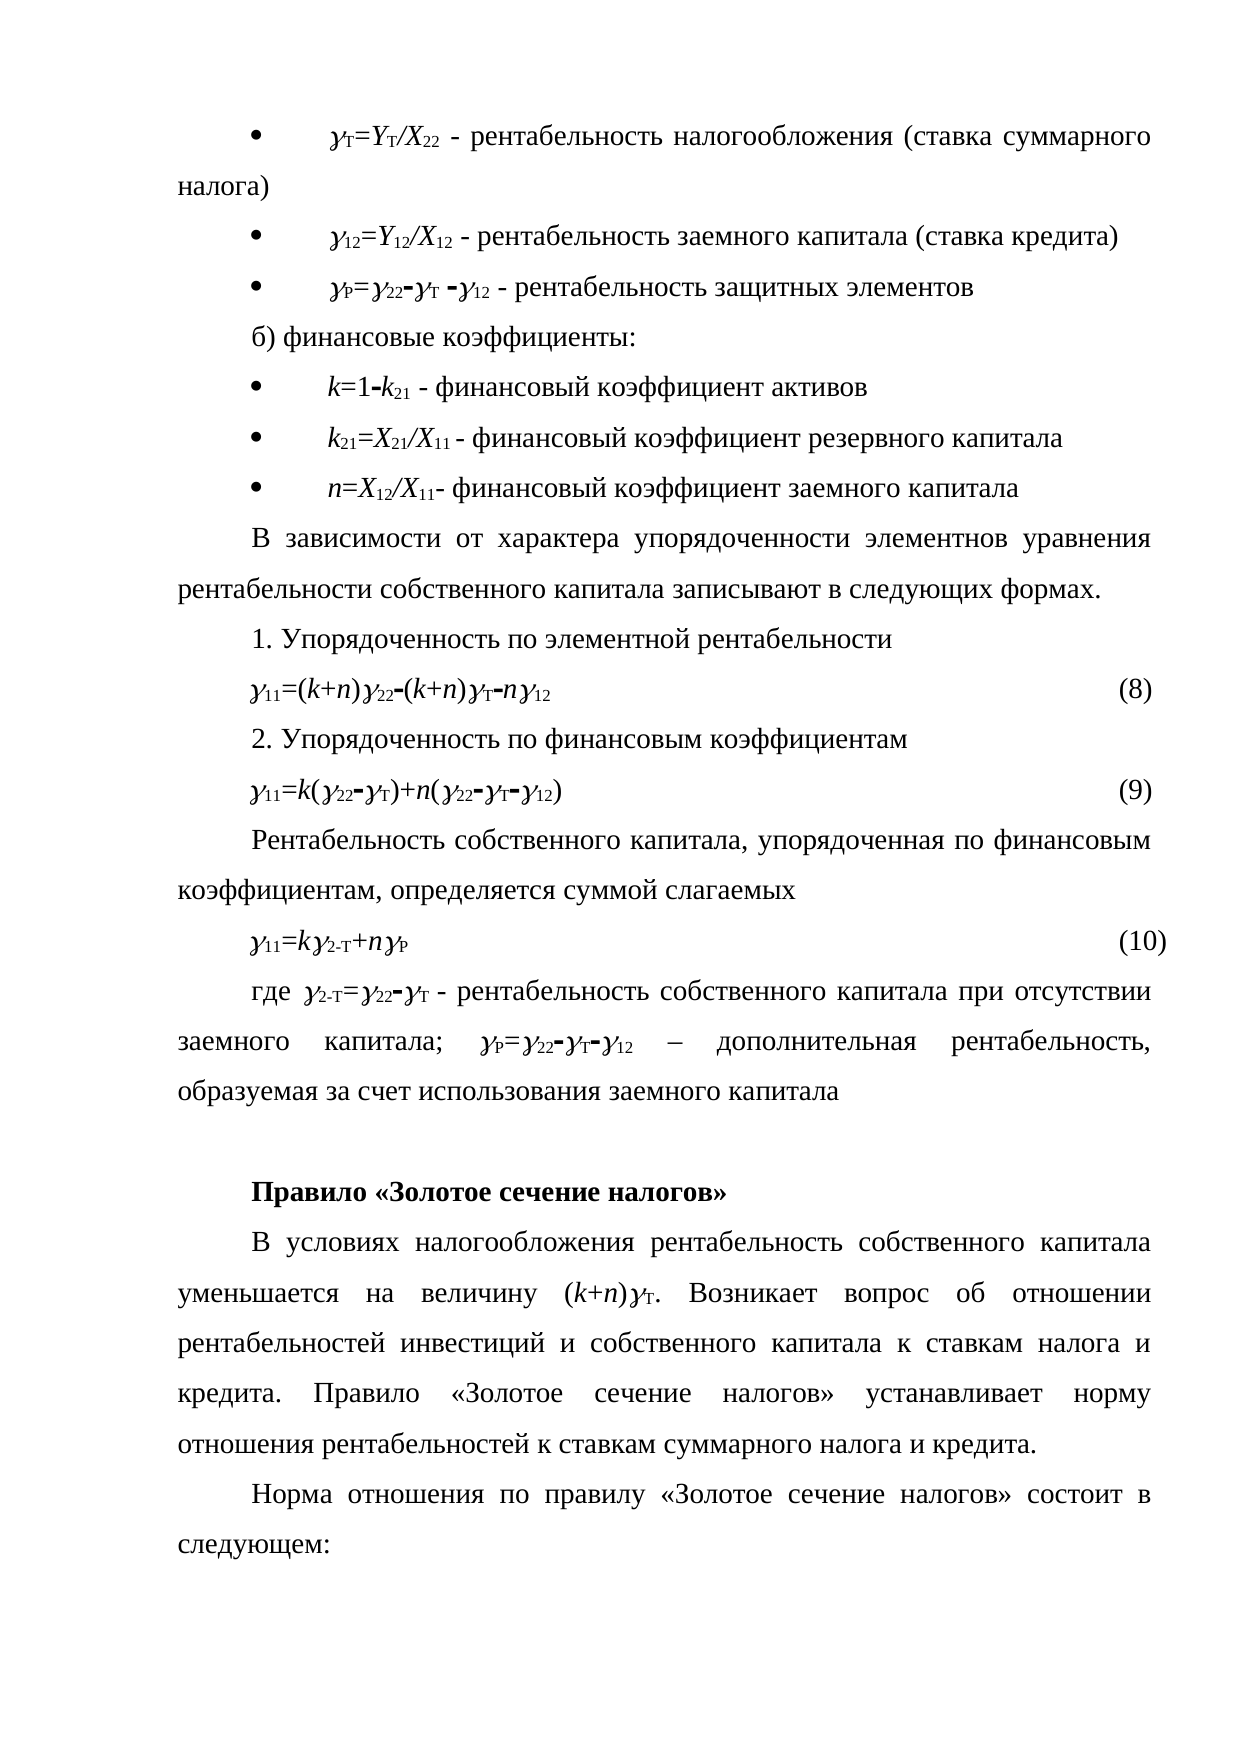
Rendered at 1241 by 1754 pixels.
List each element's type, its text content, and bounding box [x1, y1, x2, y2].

table_header (10) [1034, 923, 1226, 973]
text В условиях налогообложения рентабельность собственного капитала уменьшается на величину (k+n)T. Возникает вопрос об отношении рентабельностей инвестиций и собственного капитала к ставкам налога и кредита. Правило «Золотое сечение налогов» устанавливает норму отношения рентабельностей к ставкам суммарного налога и кредита. [177, 1225, 1152, 1459]
list 12=Y12/X12 - рентабельность заемного капитала (ставка кредита) [177, 219, 1152, 252]
table_header (8) [1034, 672, 1226, 722]
table_header (9) [1034, 772, 1226, 822]
text 1. Упорядоченность по элементной рентабельности [177, 621, 1152, 655]
list T=YT/X22 - рентабельность налогообложения (ставка суммарного налога) [177, 118, 1152, 202]
list k21=X21/X11 - финансовый коэффициент резервного капитала [177, 420, 1152, 453]
text б) финансовые коэффициенты: [177, 319, 1152, 353]
list n=X12/X11- финансовый коэффициент заемного капитала [177, 470, 1152, 504]
list P=22T 12 - рентабельность защитных элементов [177, 269, 1152, 303]
text В зависимости от характера упорядоченности элементнов уравнения рентабельности собственного капитала записывают в следующих формах. [177, 521, 1152, 604]
text Рентабельность собственного капитала, упорядоченная по финансовым коэффициентам, определяется суммой слагаемых [177, 822, 1152, 906]
text 2. Упорядоченность по финансовым коэффициентам [177, 722, 1152, 755]
table_header 11=k2-T+nP [163, 923, 1034, 973]
text где 2-T=22T - рентабельность собственного капитала при отсутствии заемного капитала; P=22T12 – дополнительная рентабельность, образуемая за счет использования заемного капитала [177, 973, 1152, 1107]
list k=1k21 - финансовый коэффициент активов [177, 370, 1152, 403]
text Правило «Золотое сечение налогов» [177, 1174, 1152, 1208]
table_header 11=k(22T)+n(22T12) [163, 772, 1034, 822]
table_header 11=(k+n)22(k+n)Tn12 [163, 672, 1034, 722]
text Норма отношения по правилу «Золотое сечение налогов» состоит в следующем: [177, 1476, 1152, 1560]
